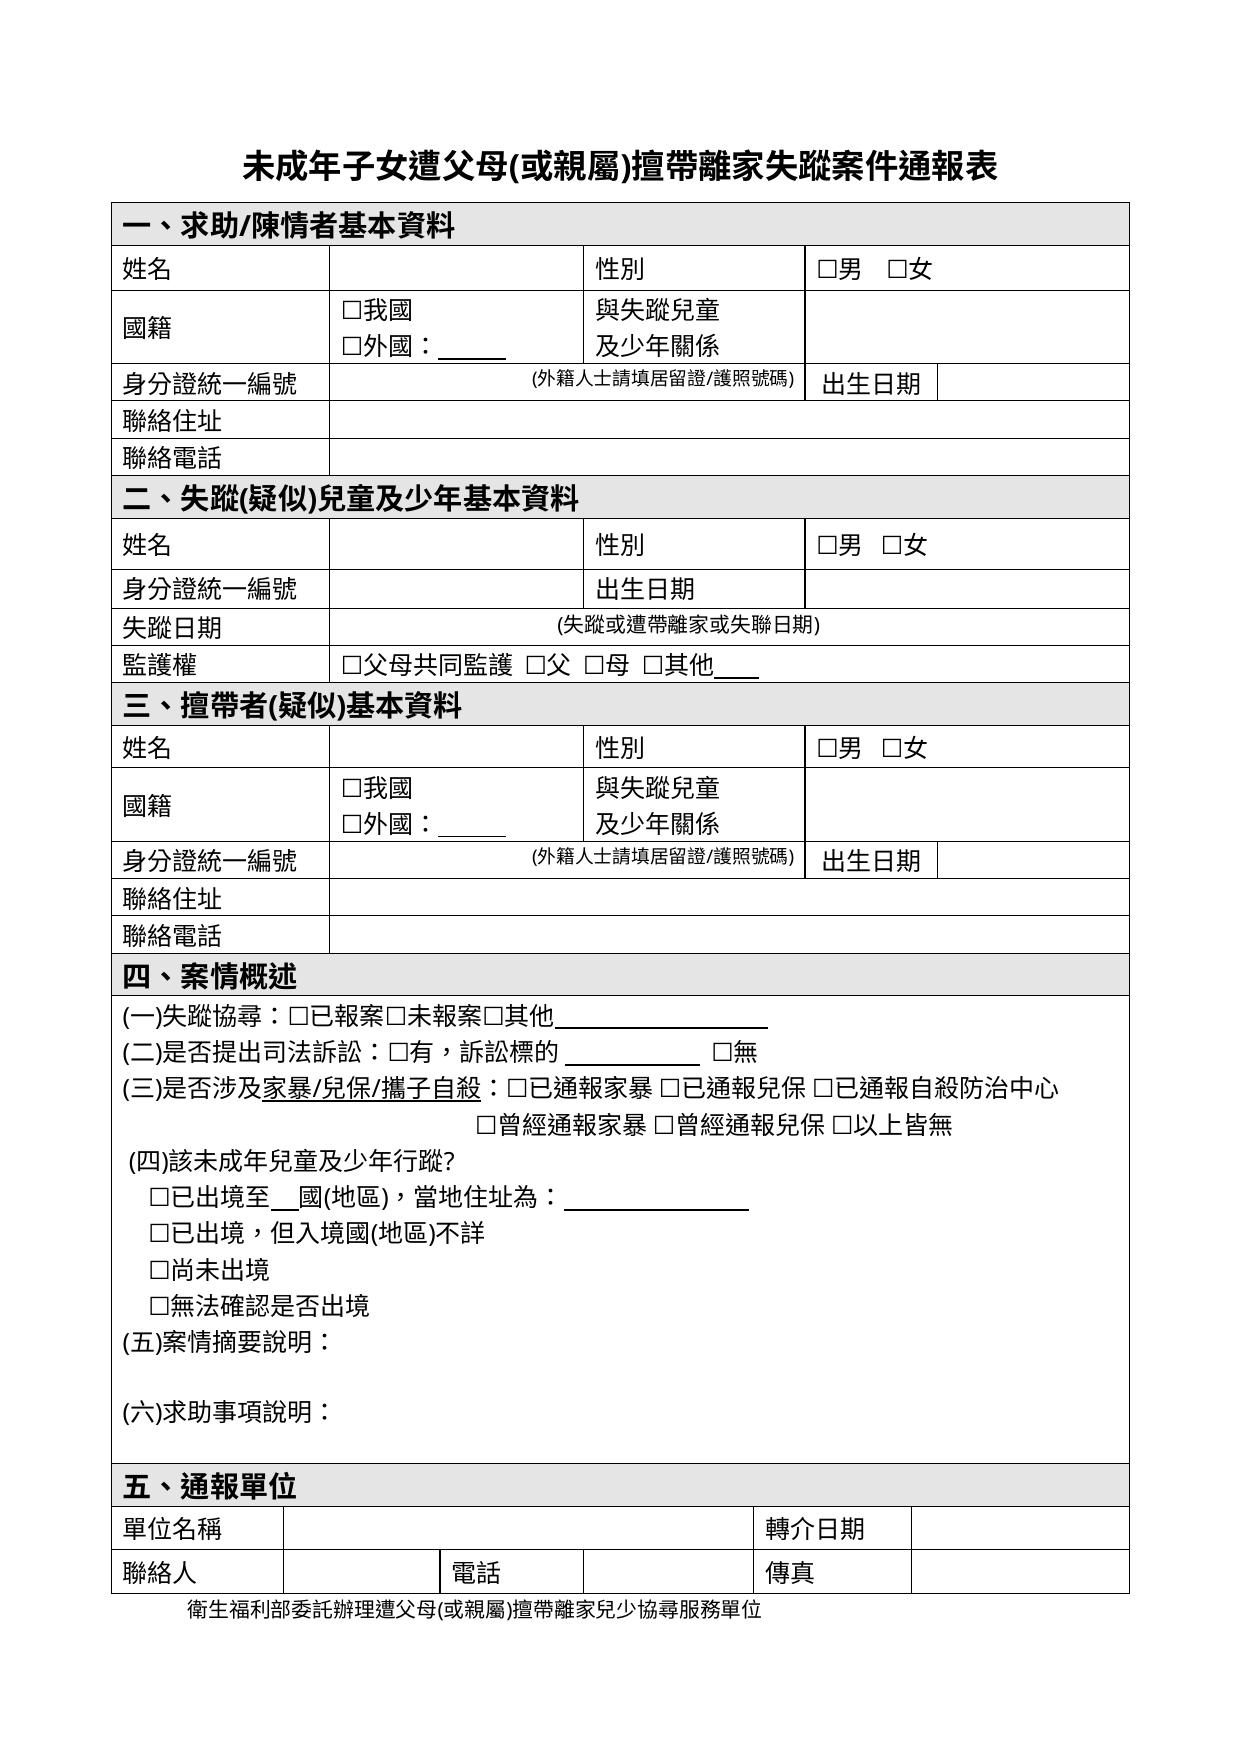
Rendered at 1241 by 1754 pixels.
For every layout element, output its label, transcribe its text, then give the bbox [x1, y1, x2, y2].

table_cell (外籍人士請填居留證/護照號碼) [330, 364, 804, 400]
table_cell [284, 1507, 753, 1549]
table_cell 聯絡電話 [112, 916, 329, 953]
table_cell [938, 842, 1129, 878]
table_cell 姓名 [112, 519, 329, 569]
table_cell 與失蹤兒童 及少年關係 [584, 768, 804, 841]
table_cell [330, 570, 583, 607]
table_cell 性別 [584, 519, 804, 569]
table_cell 我國 外國： [330, 291, 583, 363]
table_cell 出生日期 [806, 364, 937, 400]
table_cell 姓名 [112, 726, 329, 767]
table_cell 身分證統一編號 [112, 570, 329, 607]
table_cell 我國 外國： [330, 768, 583, 841]
table_cell 二、失蹤(疑似)兒童及少年基本資料 [112, 476, 1129, 518]
table_cell [330, 439, 1129, 475]
table_cell [330, 726, 583, 767]
table_cell 男 女 [806, 519, 1129, 569]
table_cell [938, 364, 1129, 400]
table_cell (一)失蹤協尋：已報案未報案其他 (二)是否提出司法訴訟：有，訴訟標的 無 (三)是否涉及家暴/兒保/攜子自殺：已通報家暴 已通報兒保 已通報自殺防治中心 曾經通報家暴 曾經通報兒保 以上皆無 (四)該未成年兒童及少年行蹤? 已出境至 國(地區)，當地住址為： 已出境，但入境國(地區)不詳 尚未出境 無法確認是否出境 (五)案情摘要說明： (六)求助事項說明： [112, 996, 1129, 1463]
table_cell 五、通報單位 [112, 1464, 1129, 1506]
table_cell 父母共同監護 父 母 其他 [330, 646, 1129, 682]
table_cell 聯絡人 [112, 1550, 283, 1593]
table_cell [330, 519, 583, 569]
table_cell 國籍 [112, 291, 329, 363]
table_cell [330, 246, 583, 289]
table_cell 出生日期 [584, 570, 804, 607]
table_cell [912, 1550, 1129, 1593]
table_cell 出生日期 [806, 842, 937, 878]
table_cell 性別 [584, 246, 804, 289]
table_cell 轉介日期 [754, 1507, 911, 1549]
table_cell (失蹤或遭帶離家或失聯日期) [330, 609, 1129, 645]
table_cell 聯絡住址 [112, 879, 329, 915]
table_cell 監護權 [112, 646, 329, 682]
table_cell [330, 916, 1129, 953]
table_cell 姓名 [112, 246, 329, 289]
table_cell 身分證統一編號 [112, 364, 329, 400]
table_cell 男 女 [806, 726, 1129, 767]
table_cell [330, 879, 1129, 915]
table_cell 聯絡電話 [112, 439, 329, 475]
table_cell 三、擅帶者(疑似)基本資料 [112, 683, 1129, 725]
table_cell 失蹤日期 [112, 609, 329, 645]
table_cell 電話 [441, 1550, 583, 1593]
table_cell [806, 570, 1129, 607]
table_cell 單位名稱 [112, 1507, 283, 1549]
table_cell 國籍 [112, 768, 329, 841]
table_cell 四、案情概述 [112, 954, 1129, 995]
text 未成年子女遭父母(或親屬)擅帶離家失蹤案件通報表 [187, 127, 1053, 202]
table_cell [912, 1507, 1129, 1549]
table_cell [330, 401, 1129, 438]
table_cell [584, 1550, 753, 1593]
text 衛生福利部委託辦理遭父母(或親屬)擅帶離家兒少協尋服務單位 [187, 1594, 1011, 1624]
table_cell 聯絡住址 [112, 401, 329, 438]
table_cell 男 女 [806, 246, 1129, 289]
table_cell 與失蹤兒童 及少年關係 [584, 291, 804, 363]
table_header 一、求助/陳情者基本資料 [112, 203, 1129, 245]
table_cell 身分證統一編號 [112, 842, 329, 878]
table_cell [806, 768, 1129, 841]
table_cell 性別 [584, 726, 804, 767]
table_cell [806, 291, 1129, 363]
table_cell 傳真 [754, 1550, 911, 1593]
table_cell (外籍人士請填居留證/護照號碼) [330, 842, 804, 878]
table_cell [284, 1550, 439, 1593]
